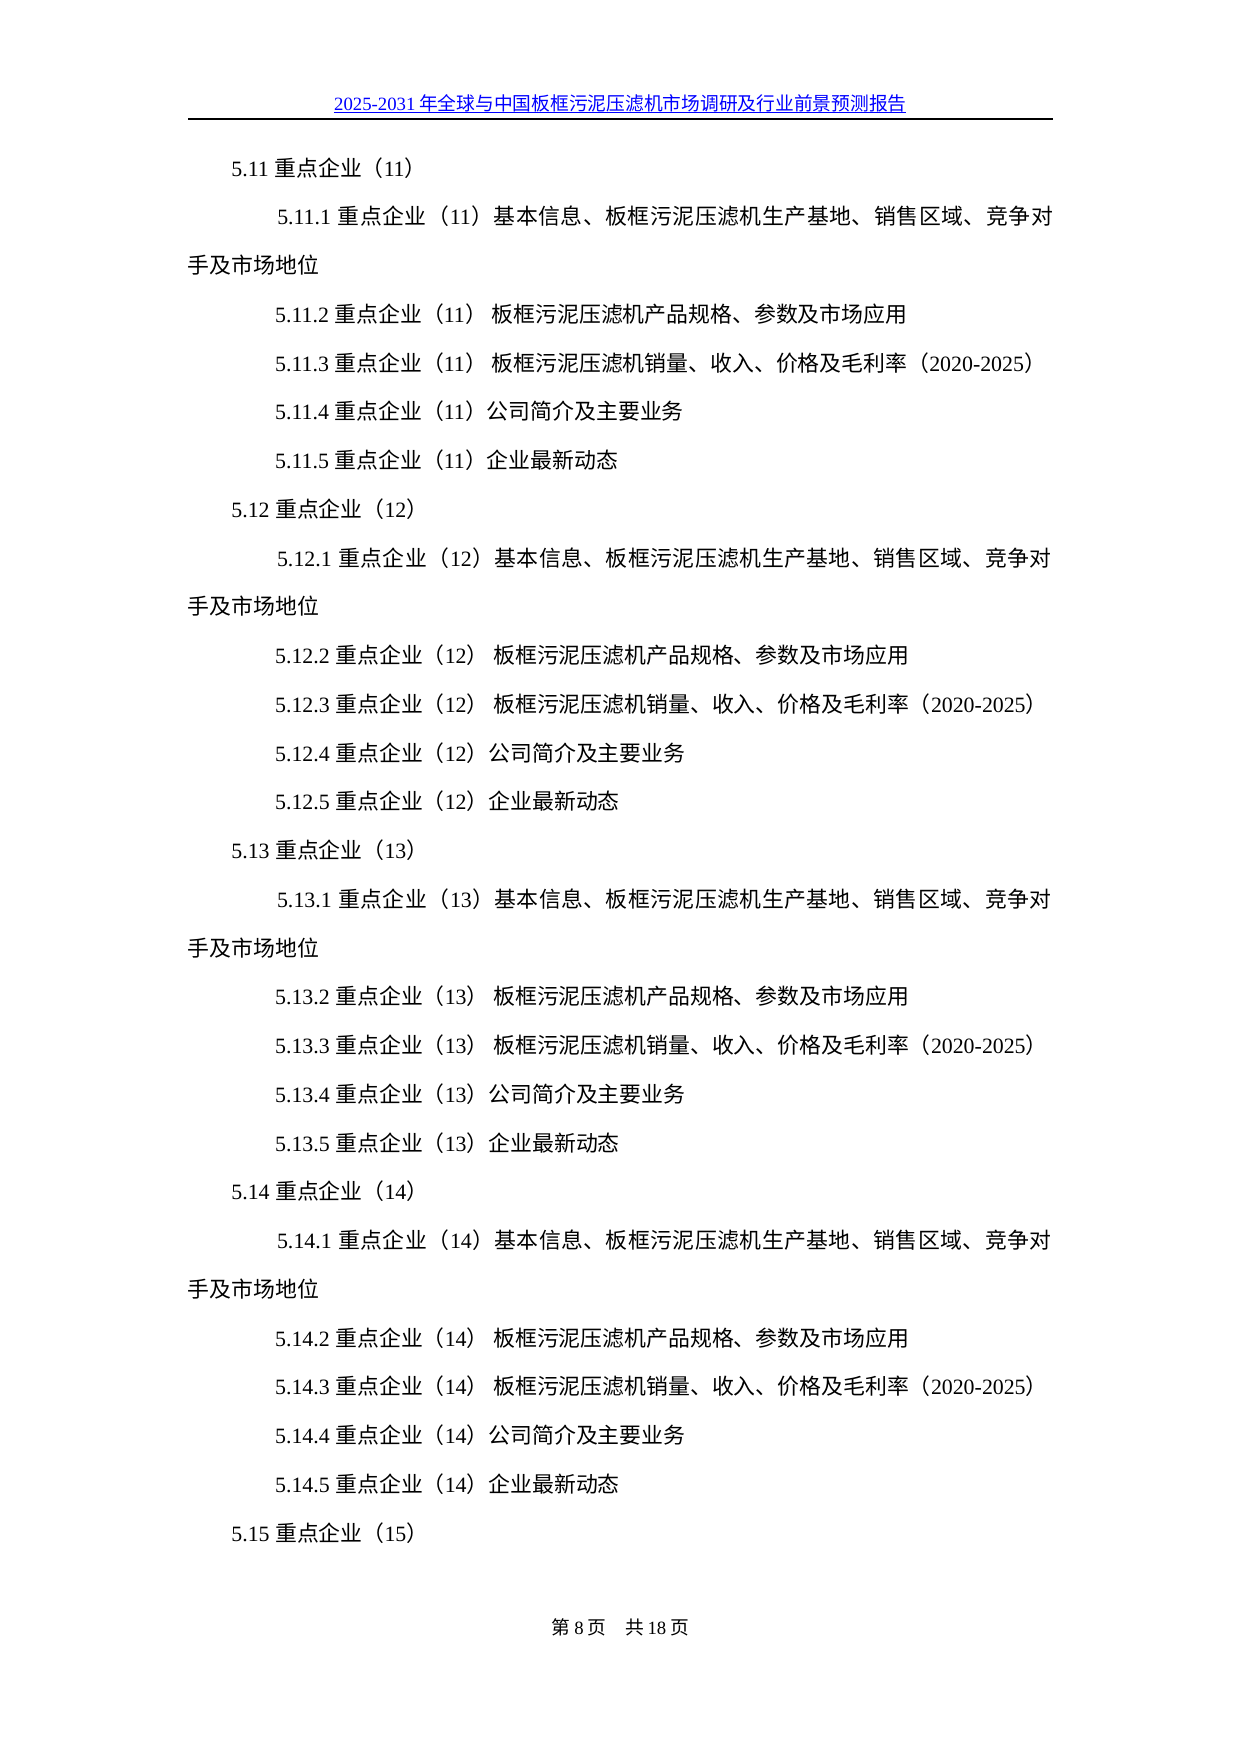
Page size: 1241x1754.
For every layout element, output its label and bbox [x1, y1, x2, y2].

text [187, 150, 1053, 1548]
